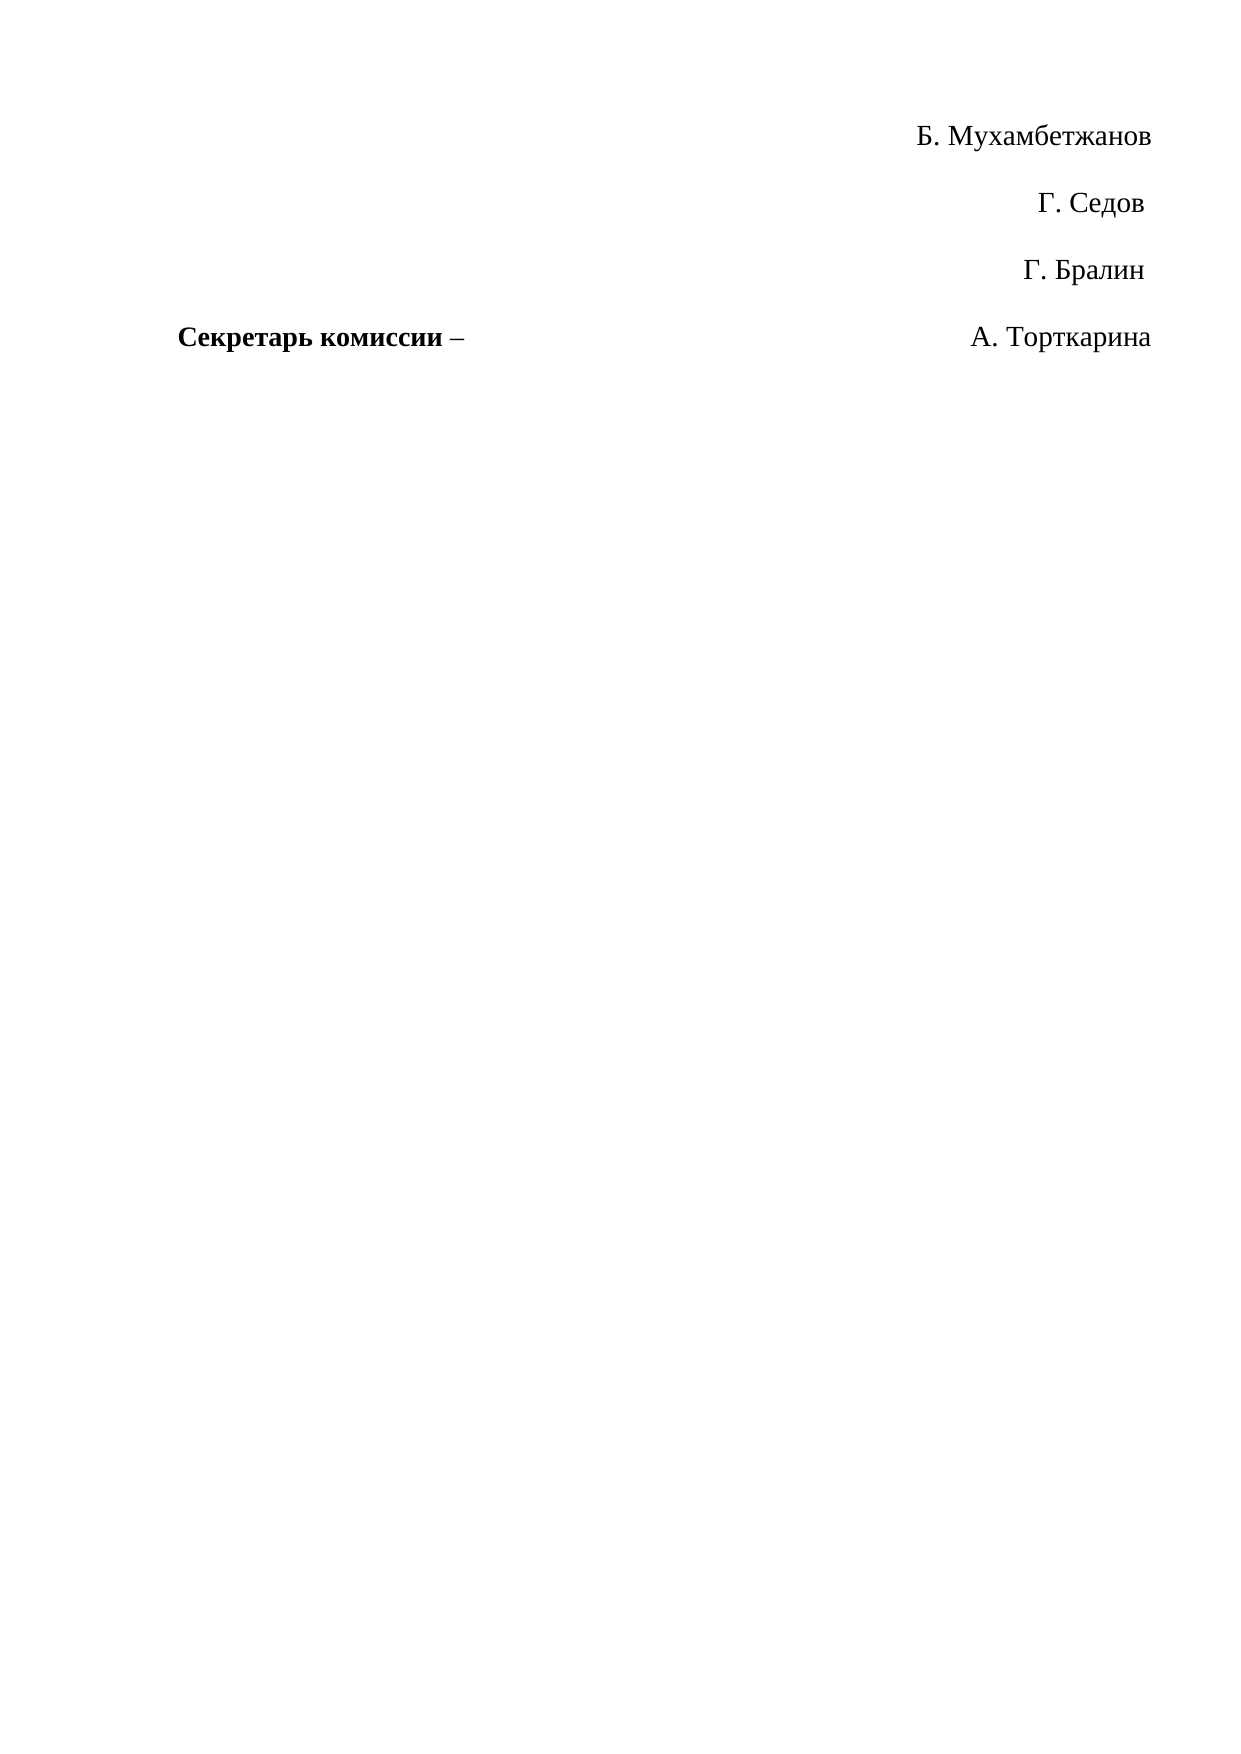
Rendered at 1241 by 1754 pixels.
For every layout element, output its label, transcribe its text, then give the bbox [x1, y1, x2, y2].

text Г. Седов [177, 185, 1152, 219]
text Б. Мухамбетжанов [177, 118, 1152, 152]
text Г. Бралин [177, 252, 1152, 286]
text Секретарь комиссии – А. Торткарина [177, 319, 1152, 353]
